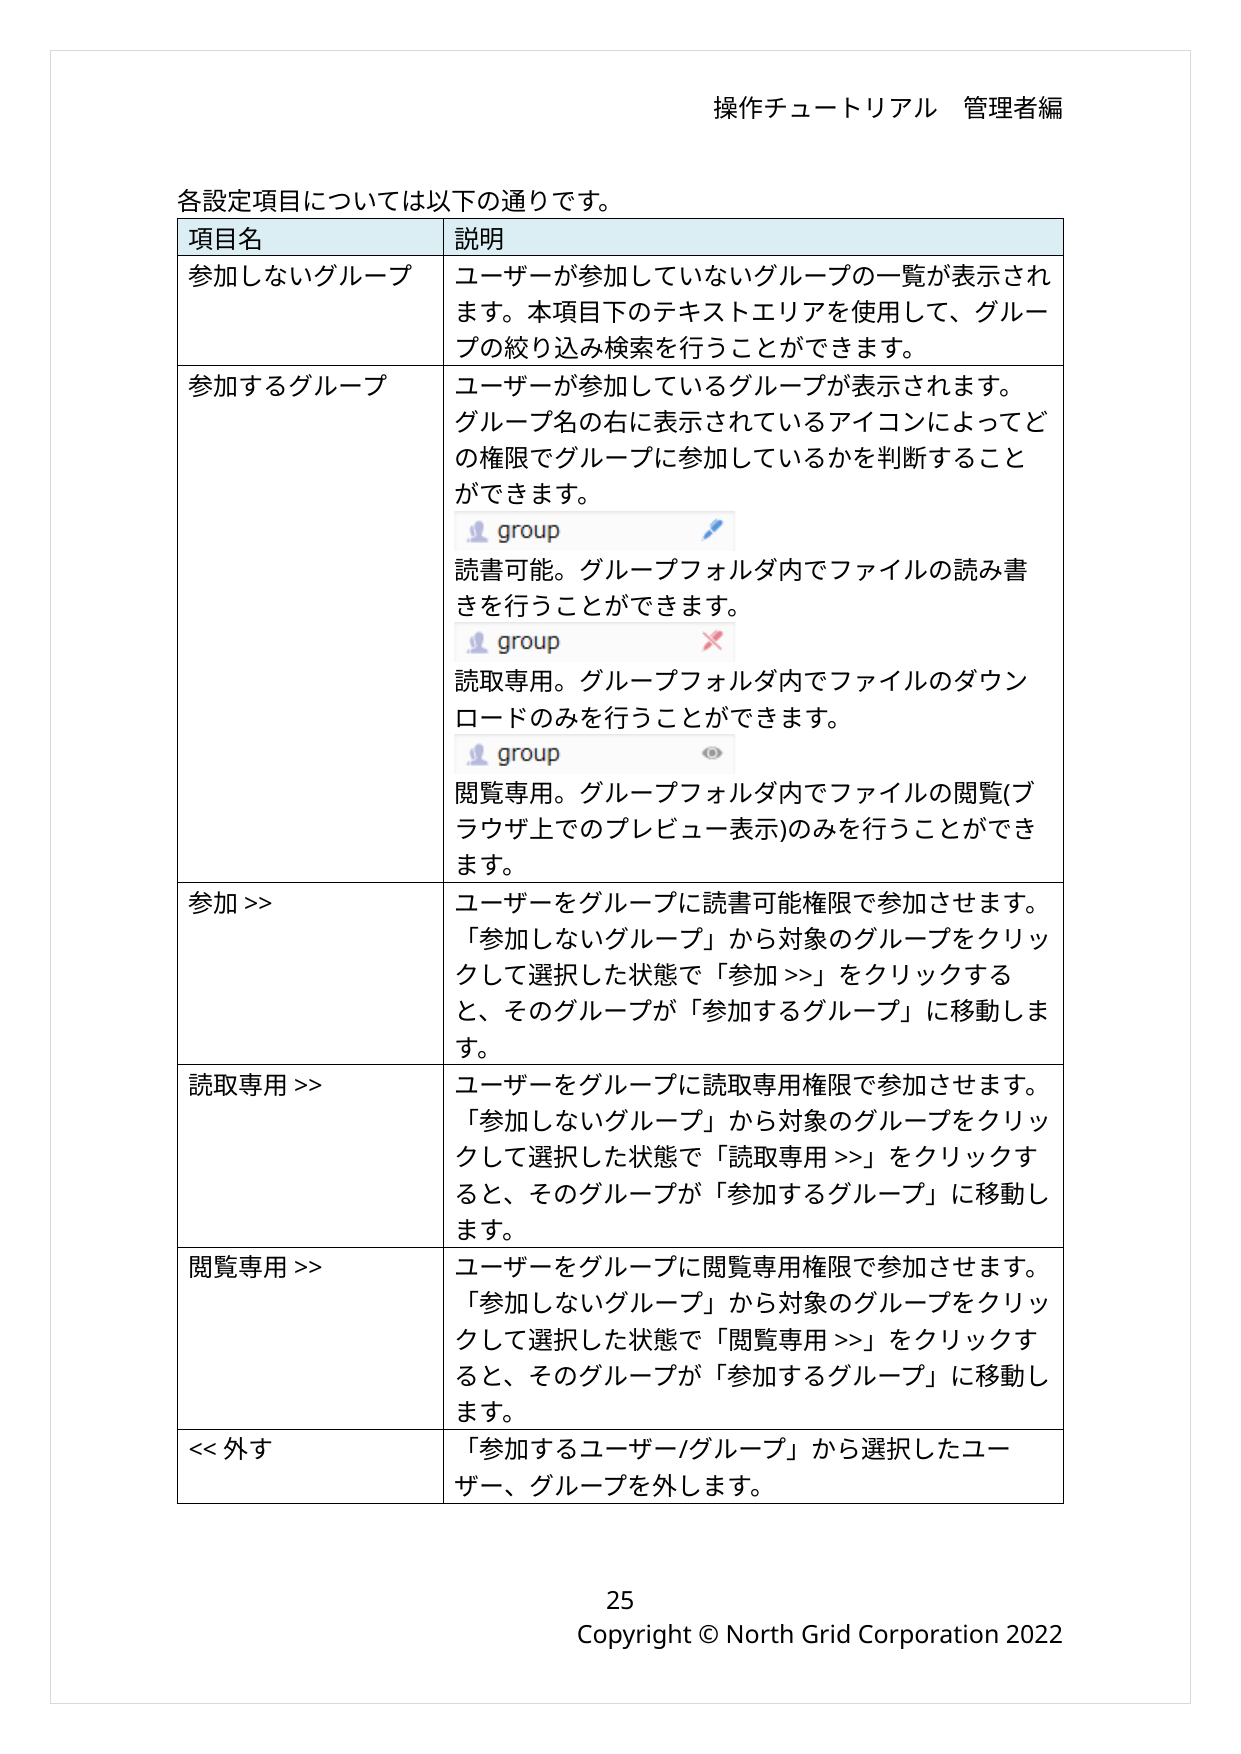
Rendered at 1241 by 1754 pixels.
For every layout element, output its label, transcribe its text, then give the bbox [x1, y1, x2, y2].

picture [454, 734, 736, 774]
table_header 説明 [444, 219, 1063, 255]
picture [454, 622, 736, 662]
table_cell ユーザーをグループに読取専用権限で参加させます。「参加しないグループ」から対象のグループをクリックして選択した状態で「読取専用 >>」をクリックすると、そのグループが「参加するグループ」に移動します。 [444, 1065, 1063, 1247]
table_cell 参加するグループ [178, 366, 443, 882]
table_cell 参加しないグループ [178, 256, 443, 365]
table_cell ユーザーをグループに閲覧専用権限で参加させます。「参加しないグループ」から対象のグループをクリックして選択した状態で「閲覧専用 >>」をクリックすると、そのグループが「参加するグループ」に移動します。 [444, 1248, 1063, 1429]
table_cell 「参加するユーザー/グループ」から選択したユーザー、グループを外します。 [444, 1430, 1063, 1502]
table_cell ユーザーが参加していないグループの一覧が表示されます。本項目下のテキストエリアを使用して、グループの絞り込み検索を行うことができます。 [444, 256, 1063, 365]
table_cell ユーザーをグループに読書可能権限で参加させます。「参加しないグループ」から対象のグループをクリックして選択した状態で「参加 >>」をクリックすると、そのグループが「参加するグループ」に移動します。 [444, 883, 1063, 1064]
picture [454, 511, 736, 551]
table_cell 閲覧専用 >> [178, 1248, 443, 1429]
text 各設定項目については以下の通りです。 [177, 182, 1063, 218]
table_header 項目名 [178, 219, 443, 255]
table_cell 参加 >> [178, 883, 443, 1064]
table_cell ユーザーが参加しているグループが表示されます。 グループ名の右に表示されているアイコンによってどの権限でグループに参加しているかを判断することができます。 読書可能。グループフォルダ内でファイルの読み書きを行うことができます。 読取専用。グループフォルダ内でファイルのダウンロードのみを行うことができます。 閲覧専用。グループフォルダ内でファイルの閲覧(ブラウザ上でのプレビュー表示)のみを行うことができます。 [444, 366, 1063, 882]
table_cell 読取専用 >> [178, 1065, 443, 1247]
table_cell << 外す [178, 1430, 443, 1502]
